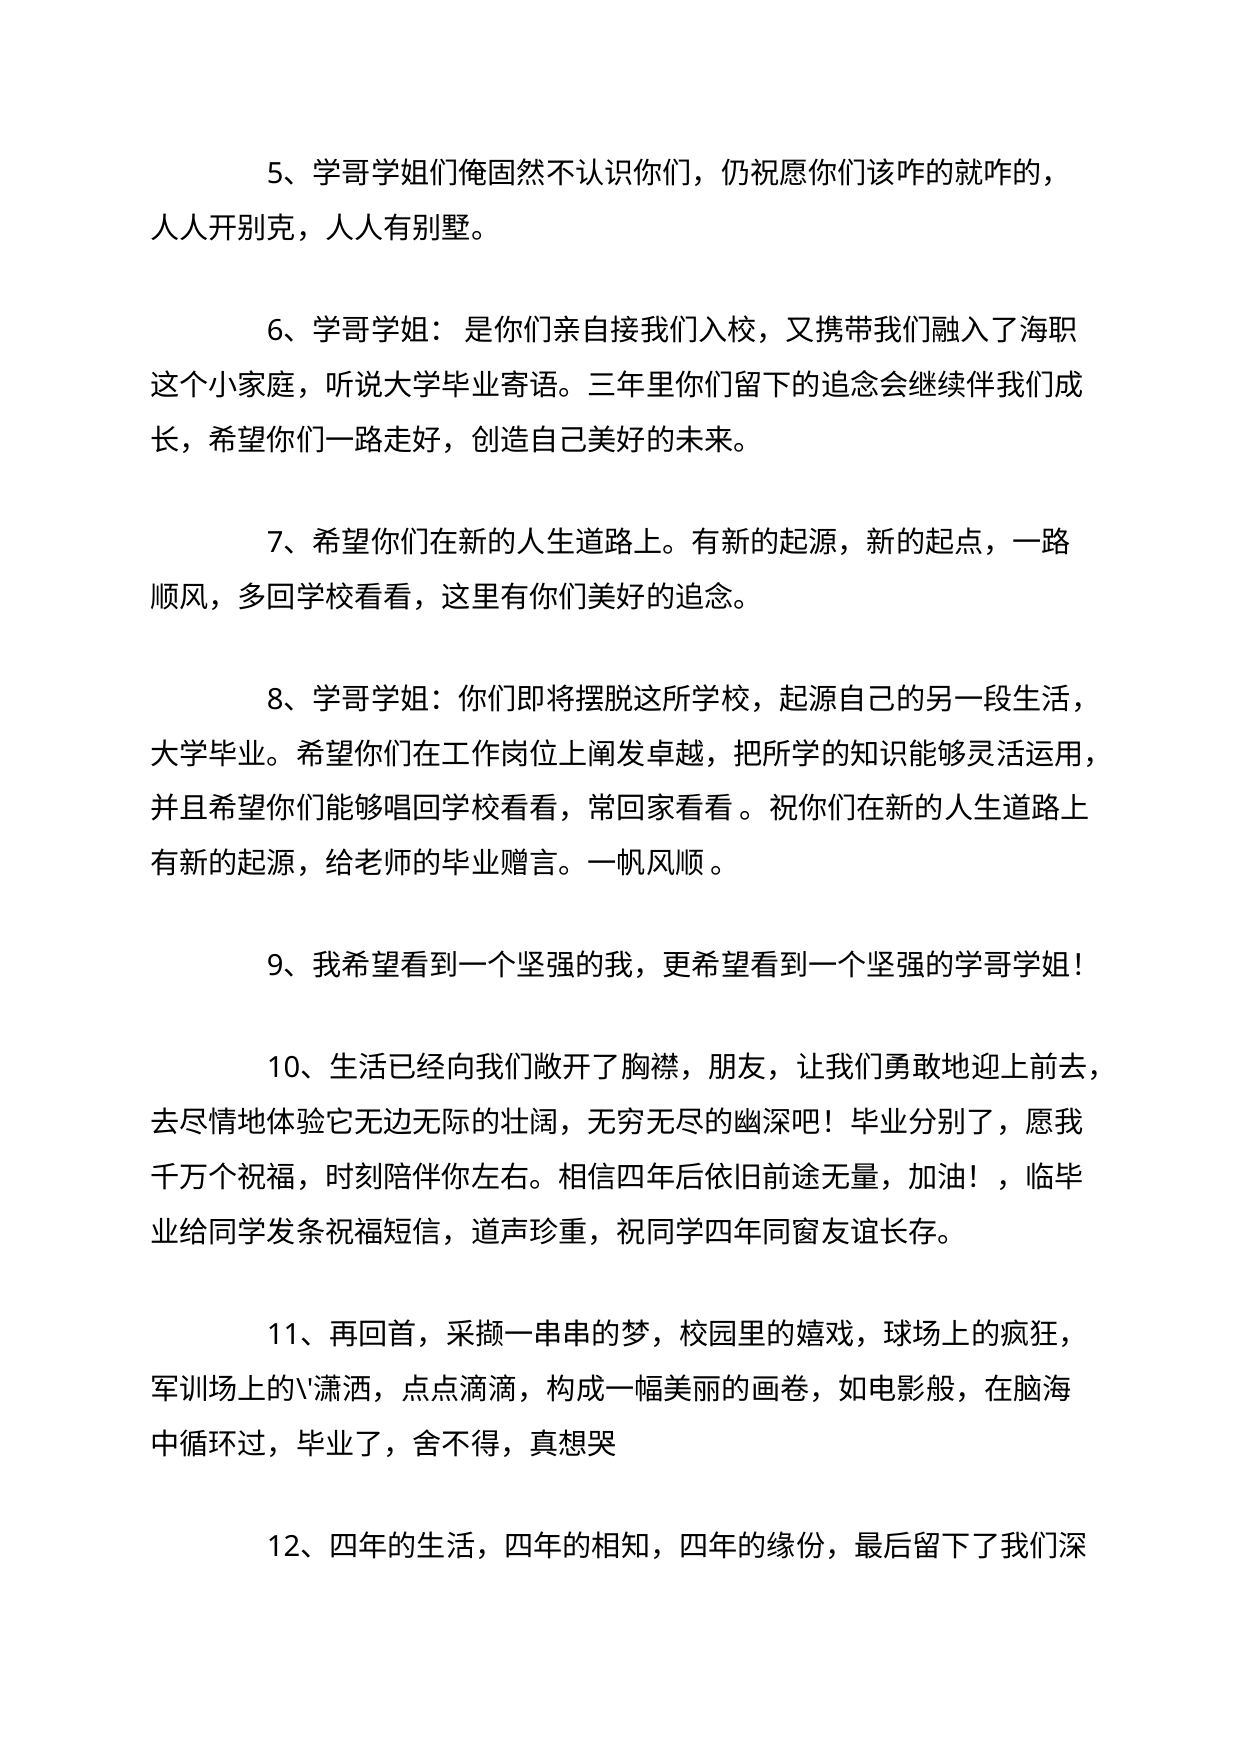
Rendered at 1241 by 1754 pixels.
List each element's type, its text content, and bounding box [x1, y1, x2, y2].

text 8、学哥学姐：你们即将摆脱这所学校，起源自己的另一段生活，大学毕业。希望你们在工作岗位上阐发卓越，把所学的知识能够灵活运用，并且希望你们能够唱回学校看看，常回家看看 。祝你们在新的人生道路上有新的起源，给老师的毕业赠言。一帆风顺 。 [150, 675, 1090, 882]
text 10、生活已经向我们敞开了胸襟，朋友，让我们勇敢地迎上前去，去尽情地体验它无边无际的壮阔，无穷无尽的幽深吧！毕业分别了，愿我千万个祝福，时刻陪伴你左右。相信四年后依旧前途无量，加油！，临毕业给同学发条祝福短信，道声珍重，祝同学四年同窗友谊长存。 [150, 1044, 1090, 1251]
text 9、我希望看到一个坚强的我，更希望看到一个坚强的学哥学姐！ [150, 942, 1090, 984]
text 6、学哥学姐： 是你们亲自接我们入校，又携带我们融入了海职这个小家庭，听说大学毕业寄语。三年里你们留下的追念会继续伴我们成长，希望你们一路走好，创造自己美好的未来。 [150, 307, 1090, 459]
text 7、希望你们在新的人生道路上。有新的起源，新的起点，一路顺风，多回学校看看，这里有你们美好的追念。 [150, 518, 1090, 616]
text 11、再回首，采撷一串串的梦，校园里的嬉戏，球场上的疯狂，军训场上的\'潇洒，点点滴滴，构成一幅美丽的画卷，如电影般，在脑海中循环过，毕业了，舍不得，真想哭 [150, 1310, 1090, 1463]
text 5、学哥学姐们俺固然不认识你们，仍祝愿你们该咋的就咋的，人人开别克，人人有别墅。 [150, 150, 1090, 247]
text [150, 1522, 1090, 1564]
